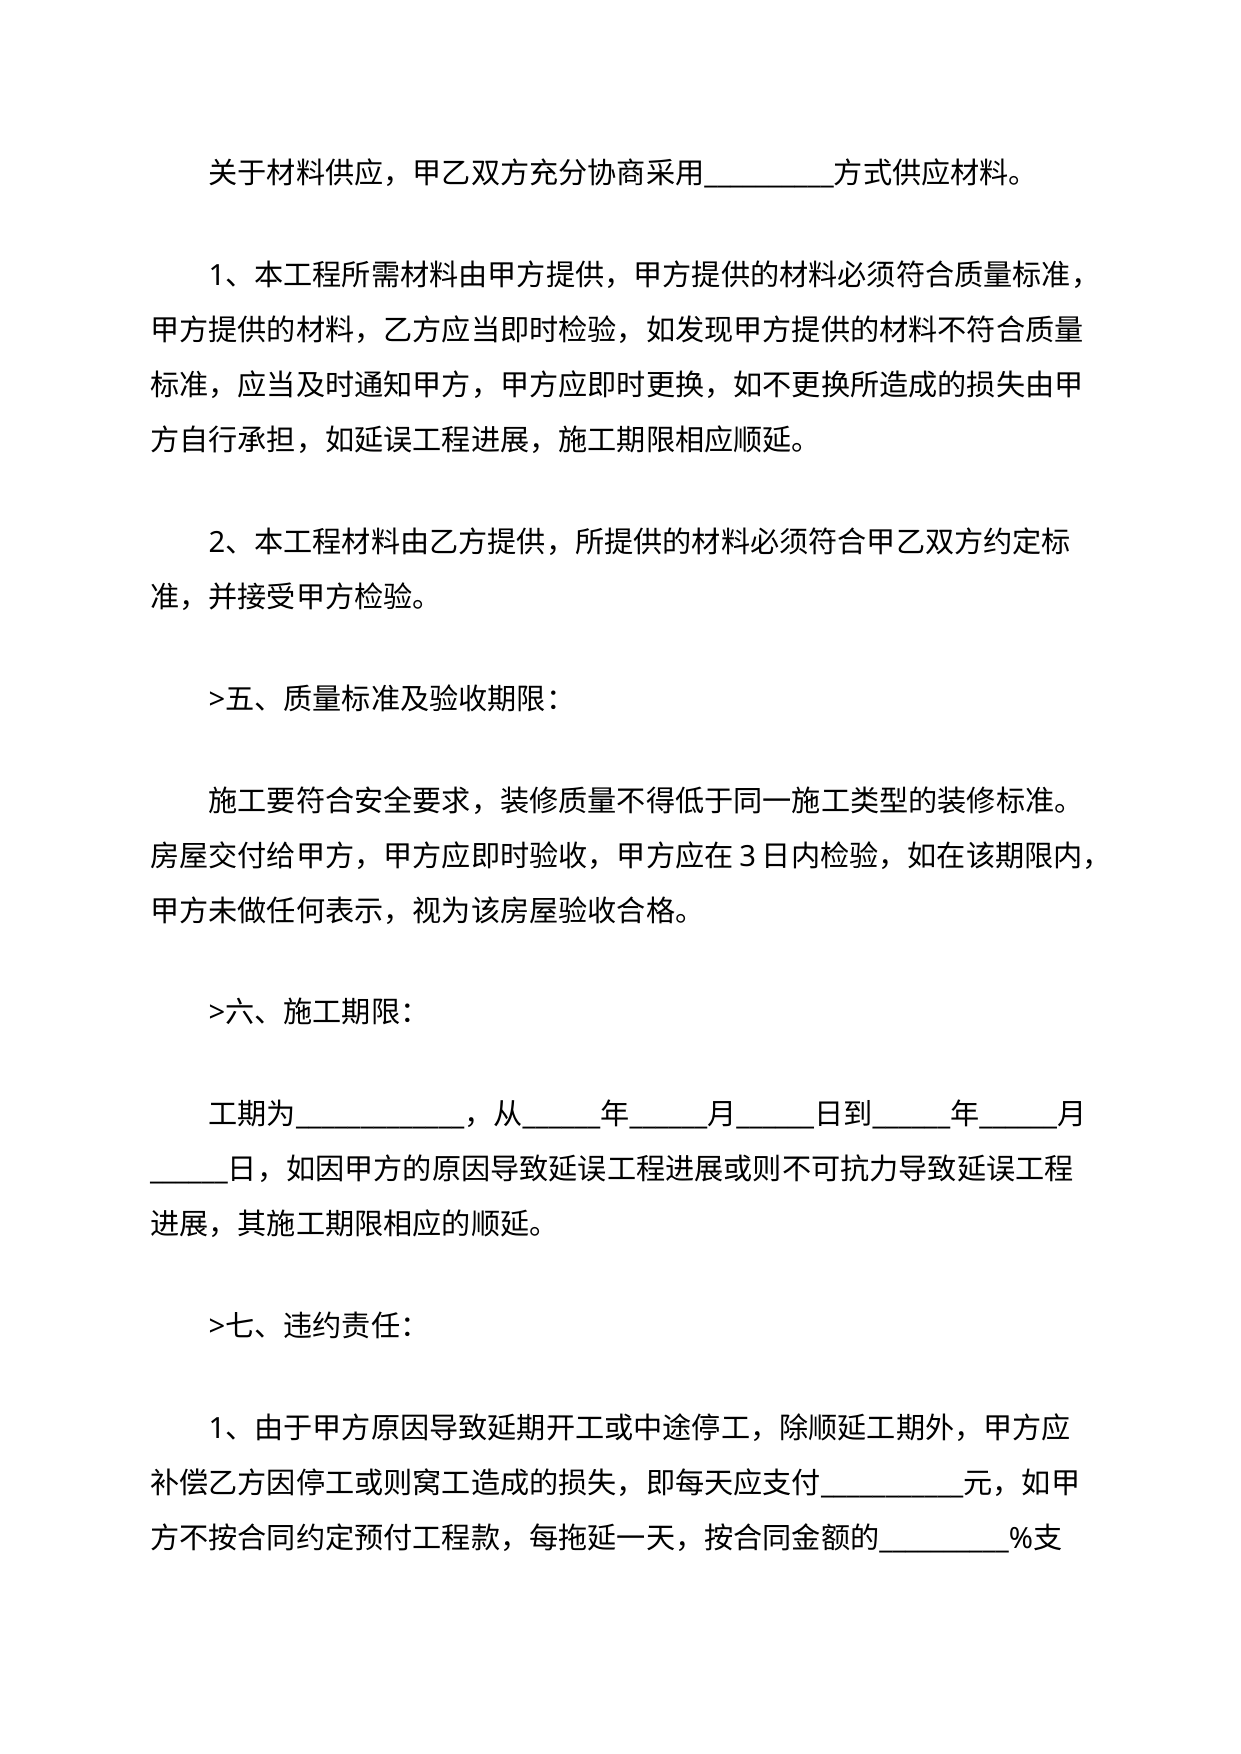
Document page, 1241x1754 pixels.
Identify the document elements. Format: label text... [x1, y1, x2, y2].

text 工期为_____________，从______年______月______日到______年______月______日，如因甲方的原因导致延误工程进展或则不可抗力导致延误工程进展，其施工期限相应的顺延。 [150, 1091, 1090, 1243]
text 施工要符合安全要求，装修质量不得低于同一施工类型的装修标准。房屋交付给甲方，甲方应即时验收，甲方应在3日内检验，如在该期限内，甲方未做任何表示，视为该房屋验收合格。 [150, 777, 1090, 929]
text >六、施工期限： [150, 989, 1090, 1031]
text 1、本工程所需材料由甲方提供，甲方提供的材料必须符合质量标准，甲方提供的材料，乙方应当即时检验，如发现甲方提供的材料不符合质量标准，应当及时通知甲方，甲方应即时更换，如不更换所造成的损失由甲方自行承担，如延误工程进展，施工期限相应顺延。 [150, 252, 1090, 459]
text >五、质量标准及验收期限： [150, 675, 1090, 718]
text 2、本工程材料由乙方提供，所提供的材料必须符合甲乙双方约定标准，并接受甲方检验。 [150, 518, 1090, 616]
text >七、违约责任： [150, 1303, 1090, 1345]
text 关于材料供应，甲乙双方充分协商采用__________方式供应材料。 [150, 150, 1090, 192]
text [150, 1405, 1090, 1557]
